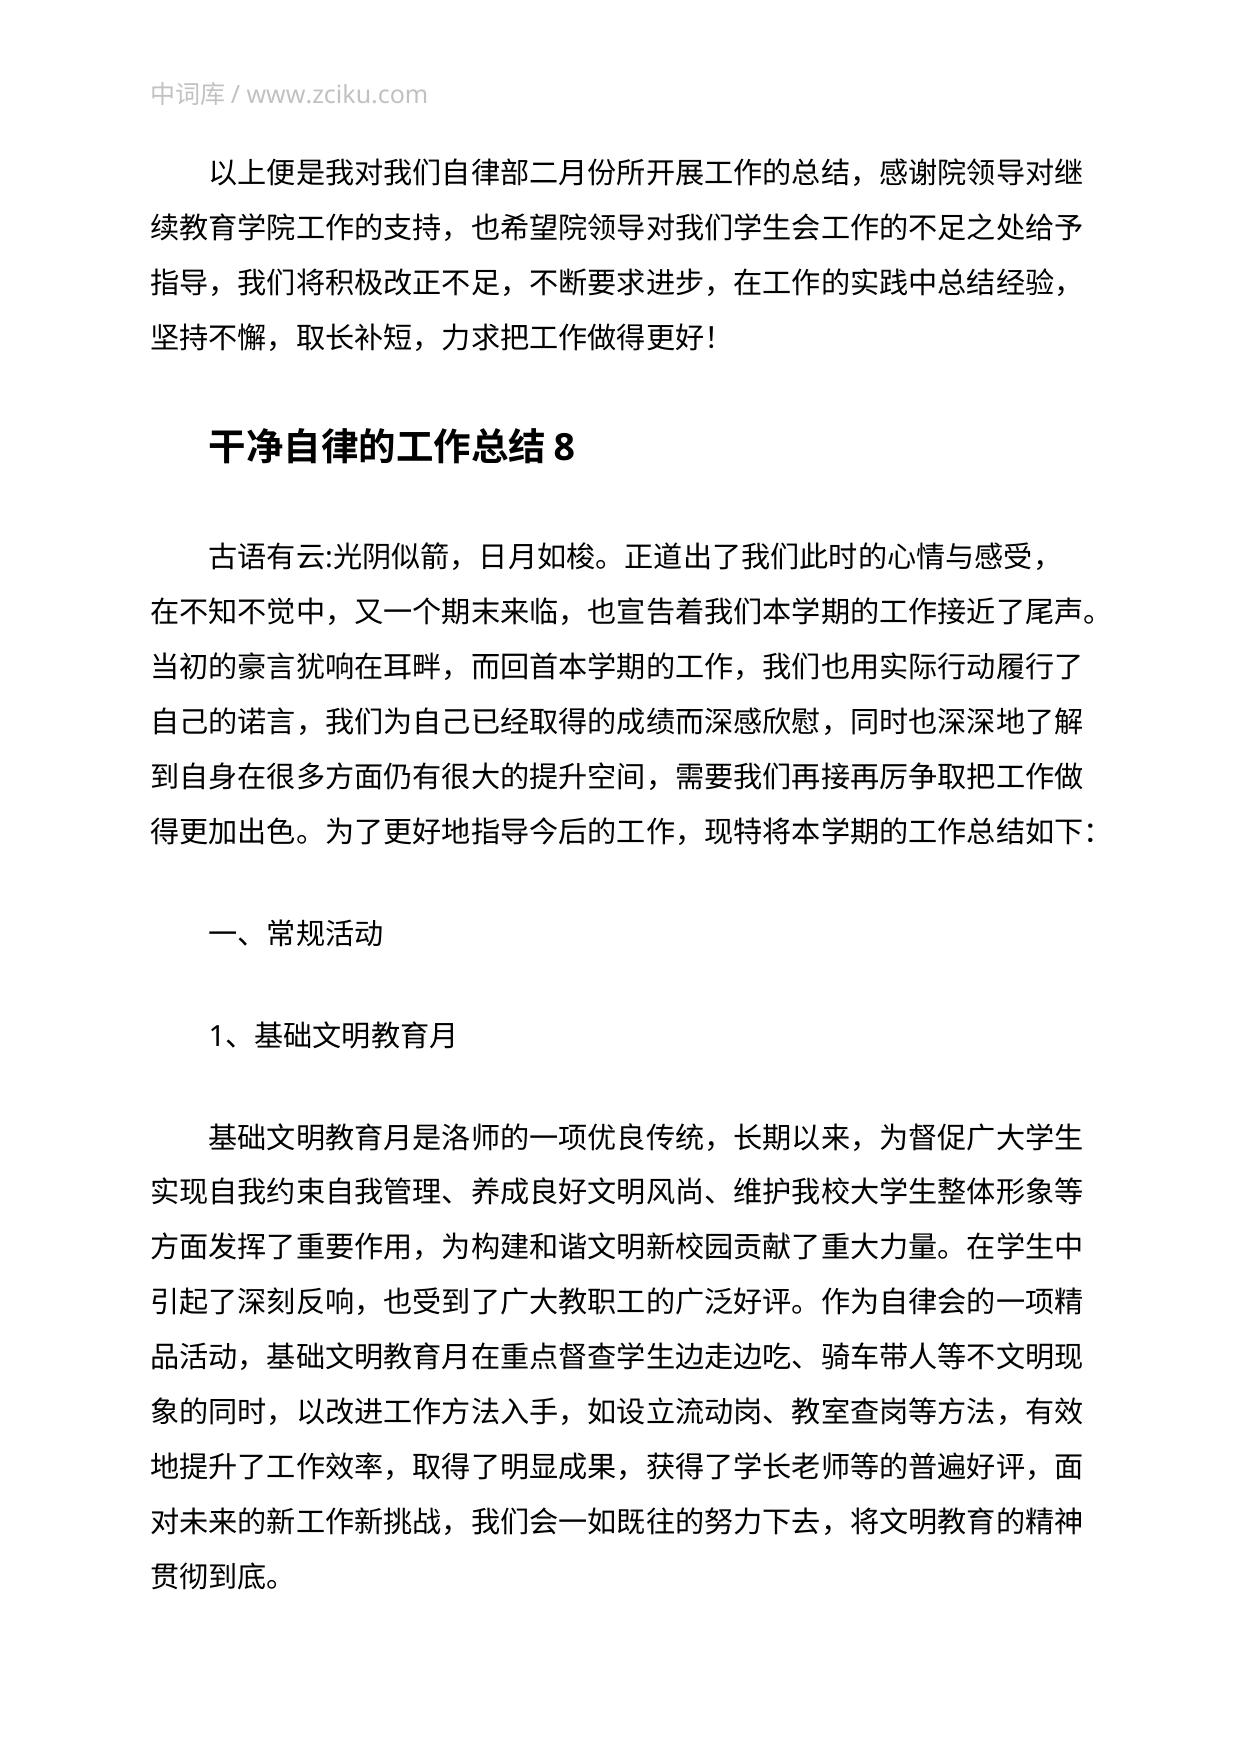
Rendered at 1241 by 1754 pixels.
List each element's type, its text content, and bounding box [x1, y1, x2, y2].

text 以上便是我对我们自律部二月份所开展工作的总结，感谢院领导对继续教育学院工作的支持，也希望院领导对我们学生会工作的不足之处给予指导，我们将积极改正不足，不断要求进步，在工作的实践中总结经验，坚持不懈，取长补短，力求把工作做得更好！ [150, 150, 1090, 357]
text 一、常规活动 [150, 910, 1090, 953]
text 干净自律的工作总结8 [150, 416, 1090, 471]
text 1、基础文明教育月 [150, 1012, 1090, 1054]
text 基础文明教育月是洛师的一项优良传统，长期以来，为督促广大学生实现自我约束自我管理、养成良好文明风尚、维护我校大学生整体形象等方面发挥了重要作用，为构建和谐文明新校园贡献了重大力量。在学生中引起了深刻反响，也受到了广大教职工的广泛好评。作为自律会的一项精品活动，基础文明教育月在重点督查学生边走边吃、骑车带人等不文明现象的同时，以改进工作方法入手，如设立流动岗、教室查岗等方法，有效地提升了工作效率，取得了明显成果，获得了学长老师等的普遍好评，面对未来的新工作新挑战，我们会一如既往的努力下去，将文明教育的精神贯彻到底。 [150, 1114, 1090, 1596]
text 古语有云:光阴似箭，日月如梭。正道出了我们此时的心情与感受，在不知不觉中，又一个期末来临，也宣告着我们本学期的工作接近了尾声。当初的豪言犹响在耳畔，而回首本学期的工作，我们也用实际行动履行了自己的诺言，我们为自己已经取得的成绩而深感欣慰，同时也深深地了解到自身在很多方面仍有很大的提升空间，需要我们再接再厉争取把工作做得更加出色。为了更好地指导今后的工作，现特将本学期的工作总结如下： [150, 534, 1090, 851]
